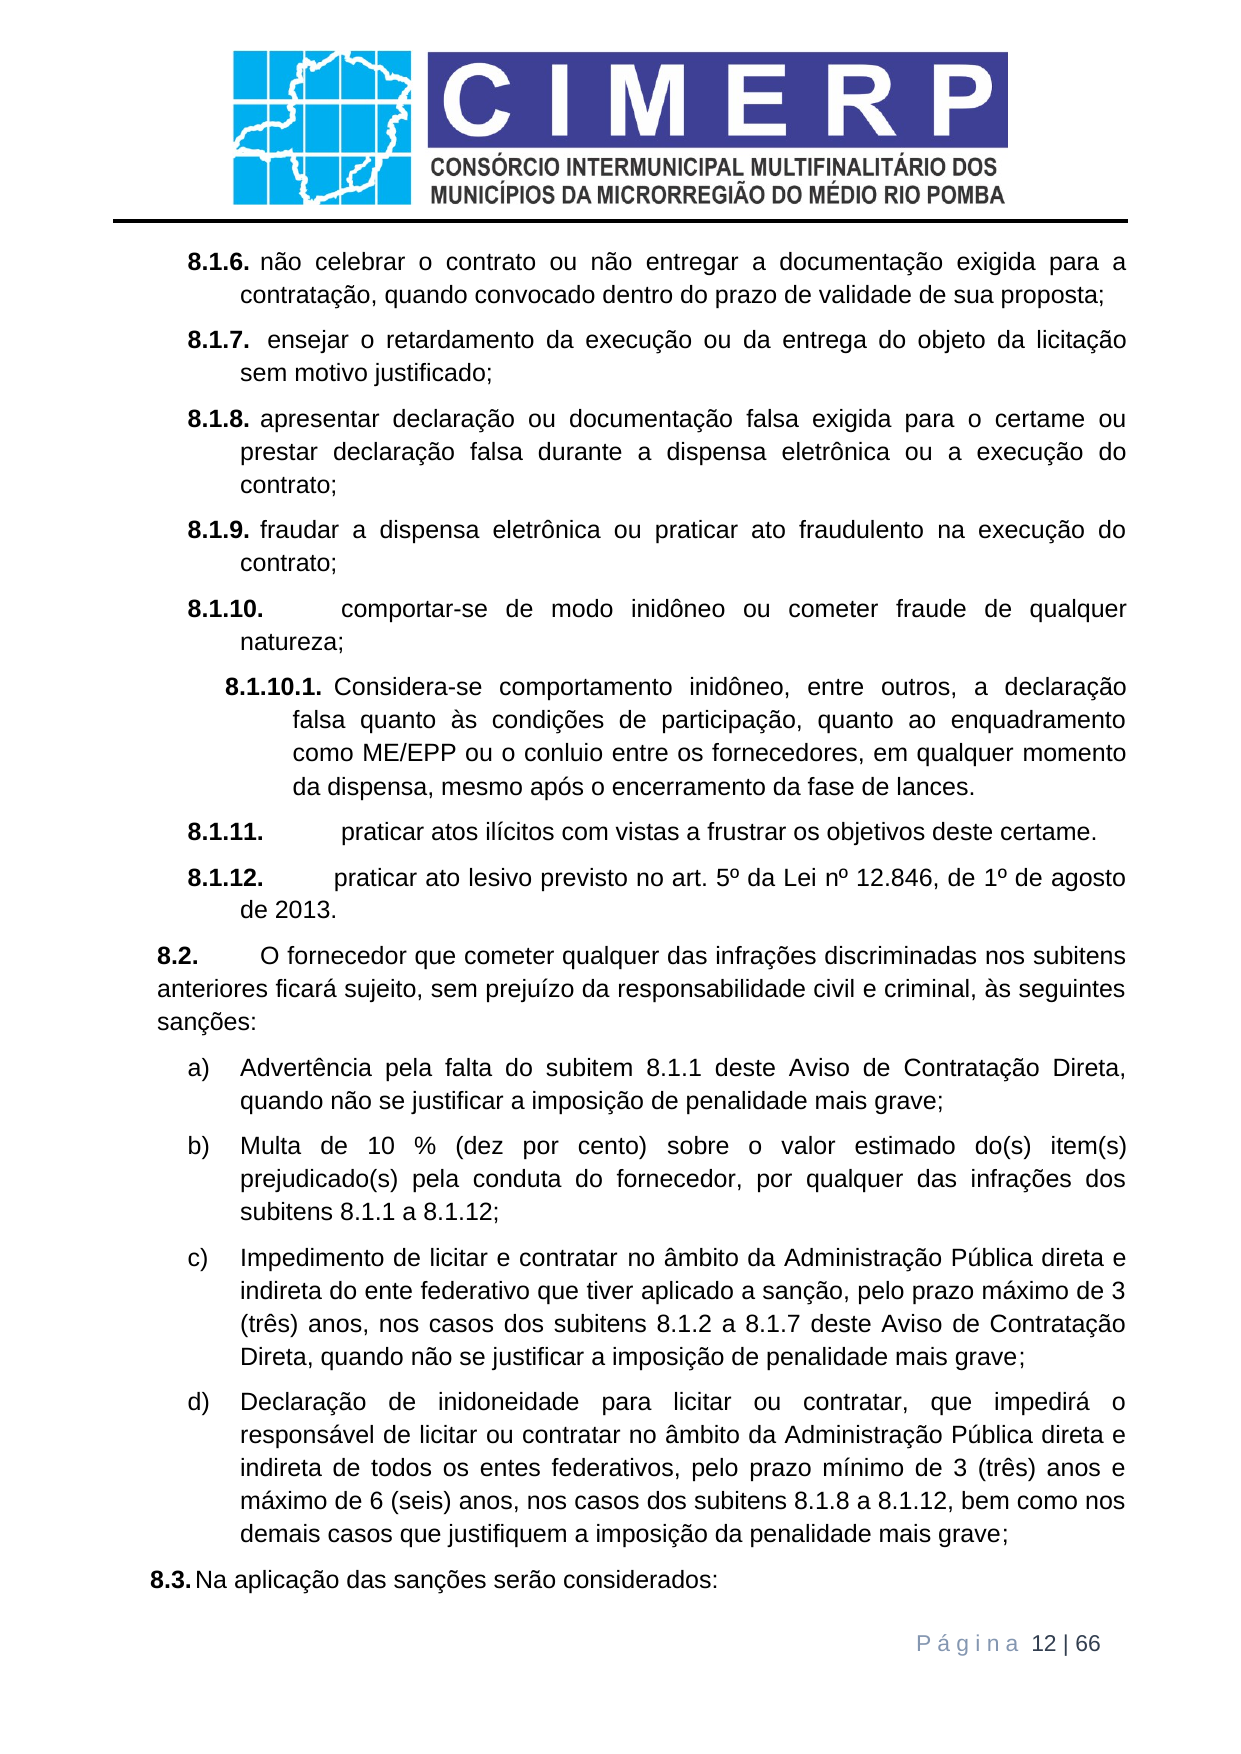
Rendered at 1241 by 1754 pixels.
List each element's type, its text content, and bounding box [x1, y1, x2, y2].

list Considera-se comportamento inidôneo, entre outros, a declaração falsa quanto às condições de participação, quanto ao enquadramento como ME/EPP ou o conluio entre os fornecedores, em qualquer momento da dispensa, mesmo após o encerramento da fase de lances. [225, 672, 1128, 800]
list apresentar declaração ou documentação falsa exigida para o certame ou prestar declaração falsa durante a dispensa eletrônica ou a execução do contrato; [187, 404, 1128, 498]
list não celebrar o contrato ou não entregar a documentação exigida para a contratação, quando convocado dentro do prazo de validade de sua proposta; [187, 247, 1128, 308]
list O fornecedor que cometer qualquer das infrações discriminadas nos subitens anteriores ficará sujeito, sem prejuízo da responsabilidade civil e criminal, às seguintes sanções: [157, 941, 1128, 1036]
list praticar ato lesivo previsto no art. 5º da Lei nº 12.846, de 1º de agosto de 2013. [187, 862, 1128, 924]
list praticar atos ilícitos com vistas a frustrar os objetivos deste certame. [187, 817, 1128, 846]
list fraudar a dispensa eletrônica ou praticar ato fraudulento na execução do contrato; [187, 515, 1128, 577]
list Multa de 10 % (dez por cento) sobre o valor estimado do(s) item(s) prejudicado(s) pela conduta do fornecedor, por qualquer das infrações dos subitens 8.1.1 a 8.1.12; [187, 1131, 1128, 1226]
list Na aplicação das sanções serão considerados: [150, 1565, 1128, 1594]
list Declaração de inidoneidade para licitar ou contratar, que impedirá o responsável de licitar ou contratar no âmbito da Administração Pública direta e indireta de todos os entes federativos, pelo prazo mínimo de 3 (três) anos e máximo de 6 (seis) anos, nos casos dos subitens 8.1.8 a 8.1.12, bem como nos demais casos que justifiquem a imposição da penalidade mais grave; [187, 1387, 1128, 1548]
list ensejar o retardamento da execução ou da entrega do objeto da licitação sem motivo justificado; [187, 325, 1128, 387]
list comportar-se de modo inidôneo ou cometer fraude de qualquer natureza; [187, 594, 1128, 656]
list Impedimento de licitar e contratar no âmbito da Administração Pública direta e indireta do ente federativo que tiver aplicado a sanção, pelo prazo máximo de 3 (três) anos, nos casos dos subitens 8.1.2 a 8.1.7 deste Aviso de Contratação Direta, quando não se justificar a imposição de penalidade mais grave; [187, 1243, 1128, 1371]
picture [232, 50, 1008, 205]
list Advertência pela falta do subitem 8.1.1 deste Aviso de Contratação Direta, quando não se justificar a imposição de penalidade mais grave; [187, 1053, 1128, 1114]
